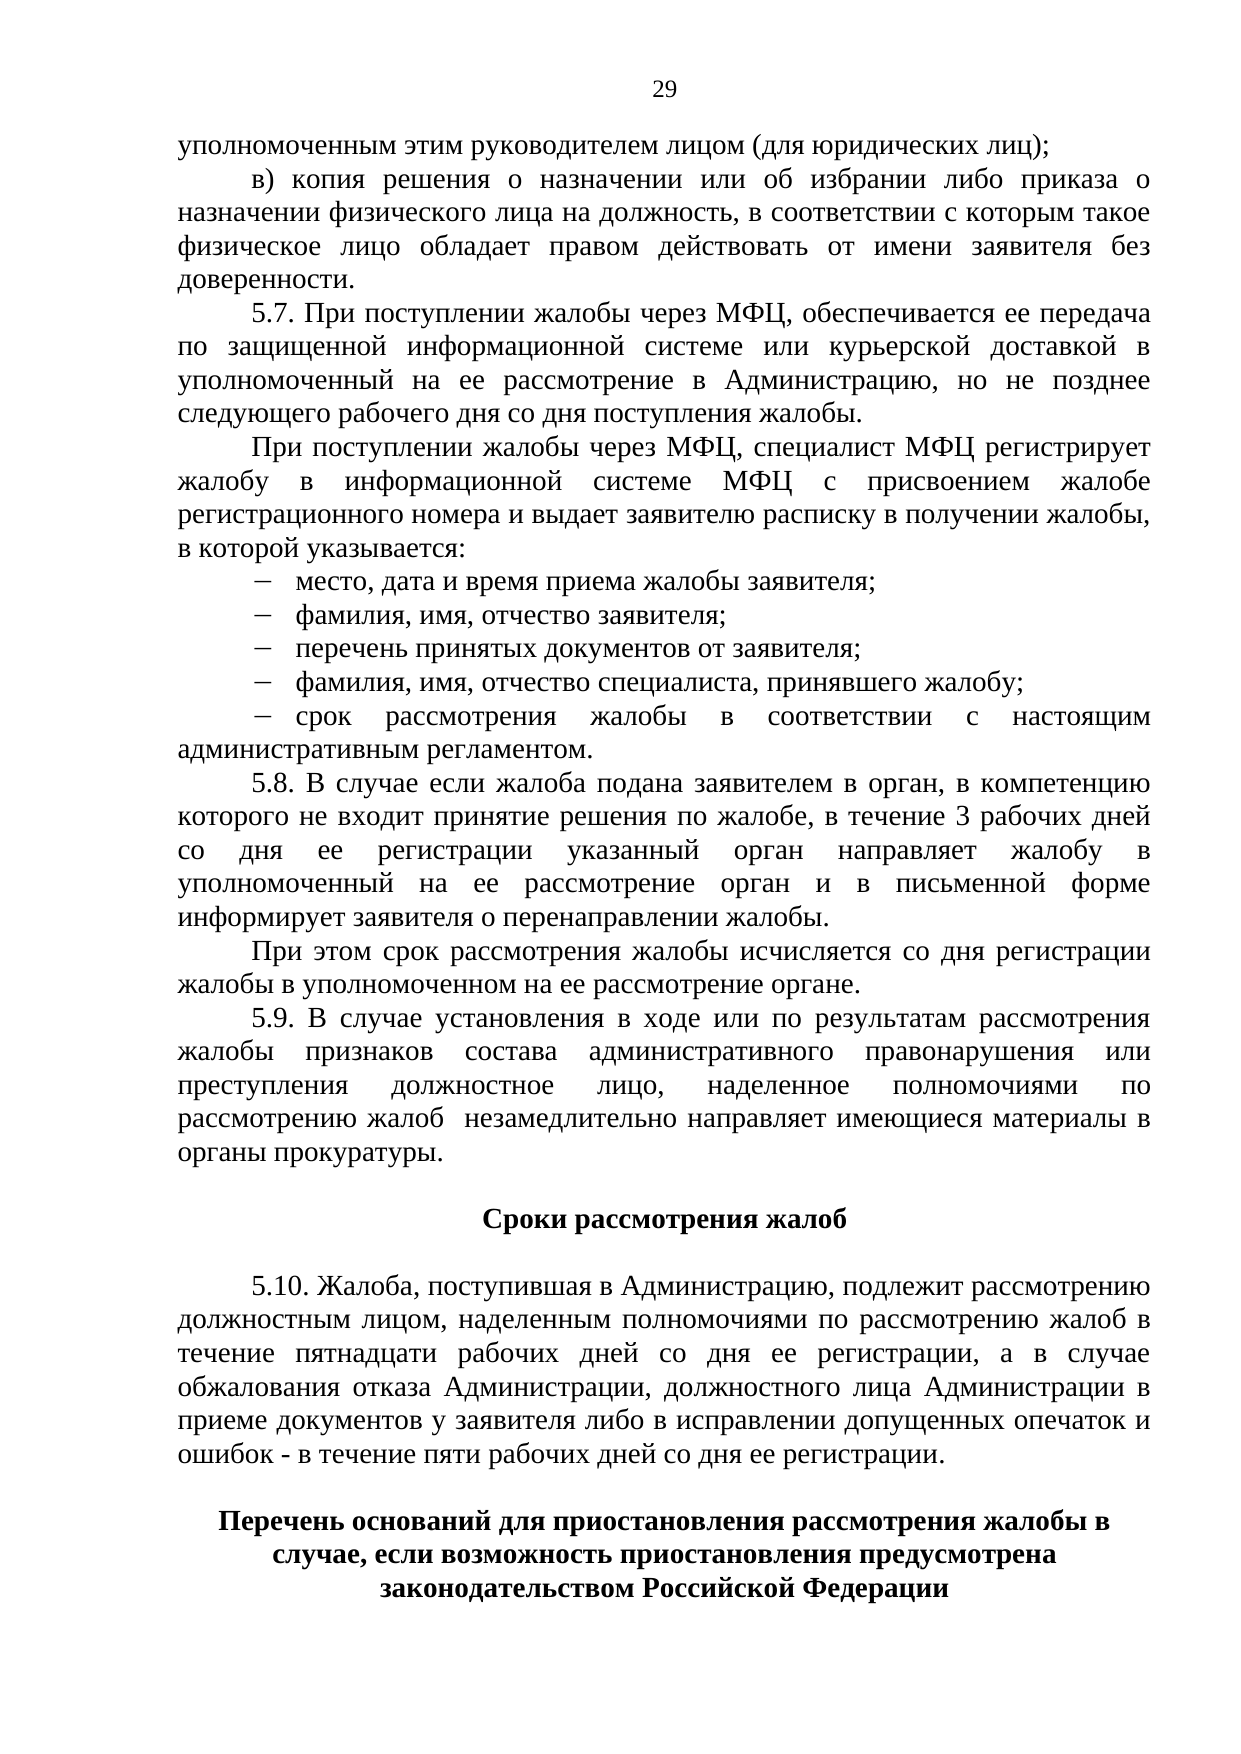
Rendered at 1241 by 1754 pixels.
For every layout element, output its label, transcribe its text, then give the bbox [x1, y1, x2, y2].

text При этом срок рассмотрения жалобы исчисляется со дня регистрации жалобы в уполномоченном на ее рассмотрение органе. [177, 933, 1152, 1000]
text При поступлении жалобы через МФЦ, специалист МФЦ регистрирует жалобу в информационной системе МФЦ с присвоением жалобе регистрационного номера и выдает заявителю расписку в получении жалобы, в которой указывается: [177, 429, 1152, 563]
text Перечень оснований для приостановления рассмотрения жалобы в случае, если возможность приостановления предусмотрена законодательством Российской Федерации [177, 1503, 1152, 1603]
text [177, 127, 1152, 161]
text 5.8. В случае если жалоба подана заявителем в орган, в компетенцию которого не входит принятие решения по жалобе, в течение 3 рабочих дней со дня ее регистрации указанный орган направляет жалобу в уполномоченный на ее рассмотрение орган и в письменной форме информирует заявителя о перенаправлении жалобы. [177, 765, 1152, 933]
list место, дата и время приема жалобы заявителя; [177, 563, 1152, 597]
list перечень принятых документов от заявителя; [177, 631, 1152, 664]
text 5.7. При поступлении жалобы через МФЦ, обеспечивается ее передача по защищенной информационной системе или курьерской доставкой в уполномоченный на ее рассмотрение в Администрацию, но не позднее следующего рабочего дня со дня поступления жалобы. [177, 295, 1152, 429]
list фамилия, имя, отчество специалиста, принявшего жалобу; [177, 664, 1152, 698]
text 5.9. В случае установления в ходе или по результатам рассмотрения жалобы признаков состава административного правонарушения или преступления должностное лицо, наделенное полномочиями по рассмотрению жалоб незамедлительно направляет имеющиеся материалы в органы прокуратуры. [177, 1000, 1152, 1167]
list срок рассмотрения жалобы в соответствии с настоящим административным регламентом. [177, 698, 1152, 765]
text в) копия решения о назначении или об избрании либо приказа о назначении физического лица на должность, в соответствии с которым такое физическое лицо обладает правом действовать от имени заявителя без доверенности. [177, 161, 1152, 295]
text Сроки рассмотрения жалоб [177, 1201, 1152, 1234]
text 5.10. Жалоба, поступившая в Администрацию, подлежит рассмотрению должностным лицом, наделенным полномочиями по рассмотрению жалоб в течение пятнадцати рабочих дней со дня ее регистрации, а в случае обжалования отказа Администрации, должностного лица Администрации в приеме документов у заявителя либо в исправлении допущенных опечаток и ошибок - в течение пяти рабочих дней со дня ее регистрации. [177, 1268, 1152, 1469]
list фамилия, имя, отчество заявителя; [177, 597, 1152, 631]
